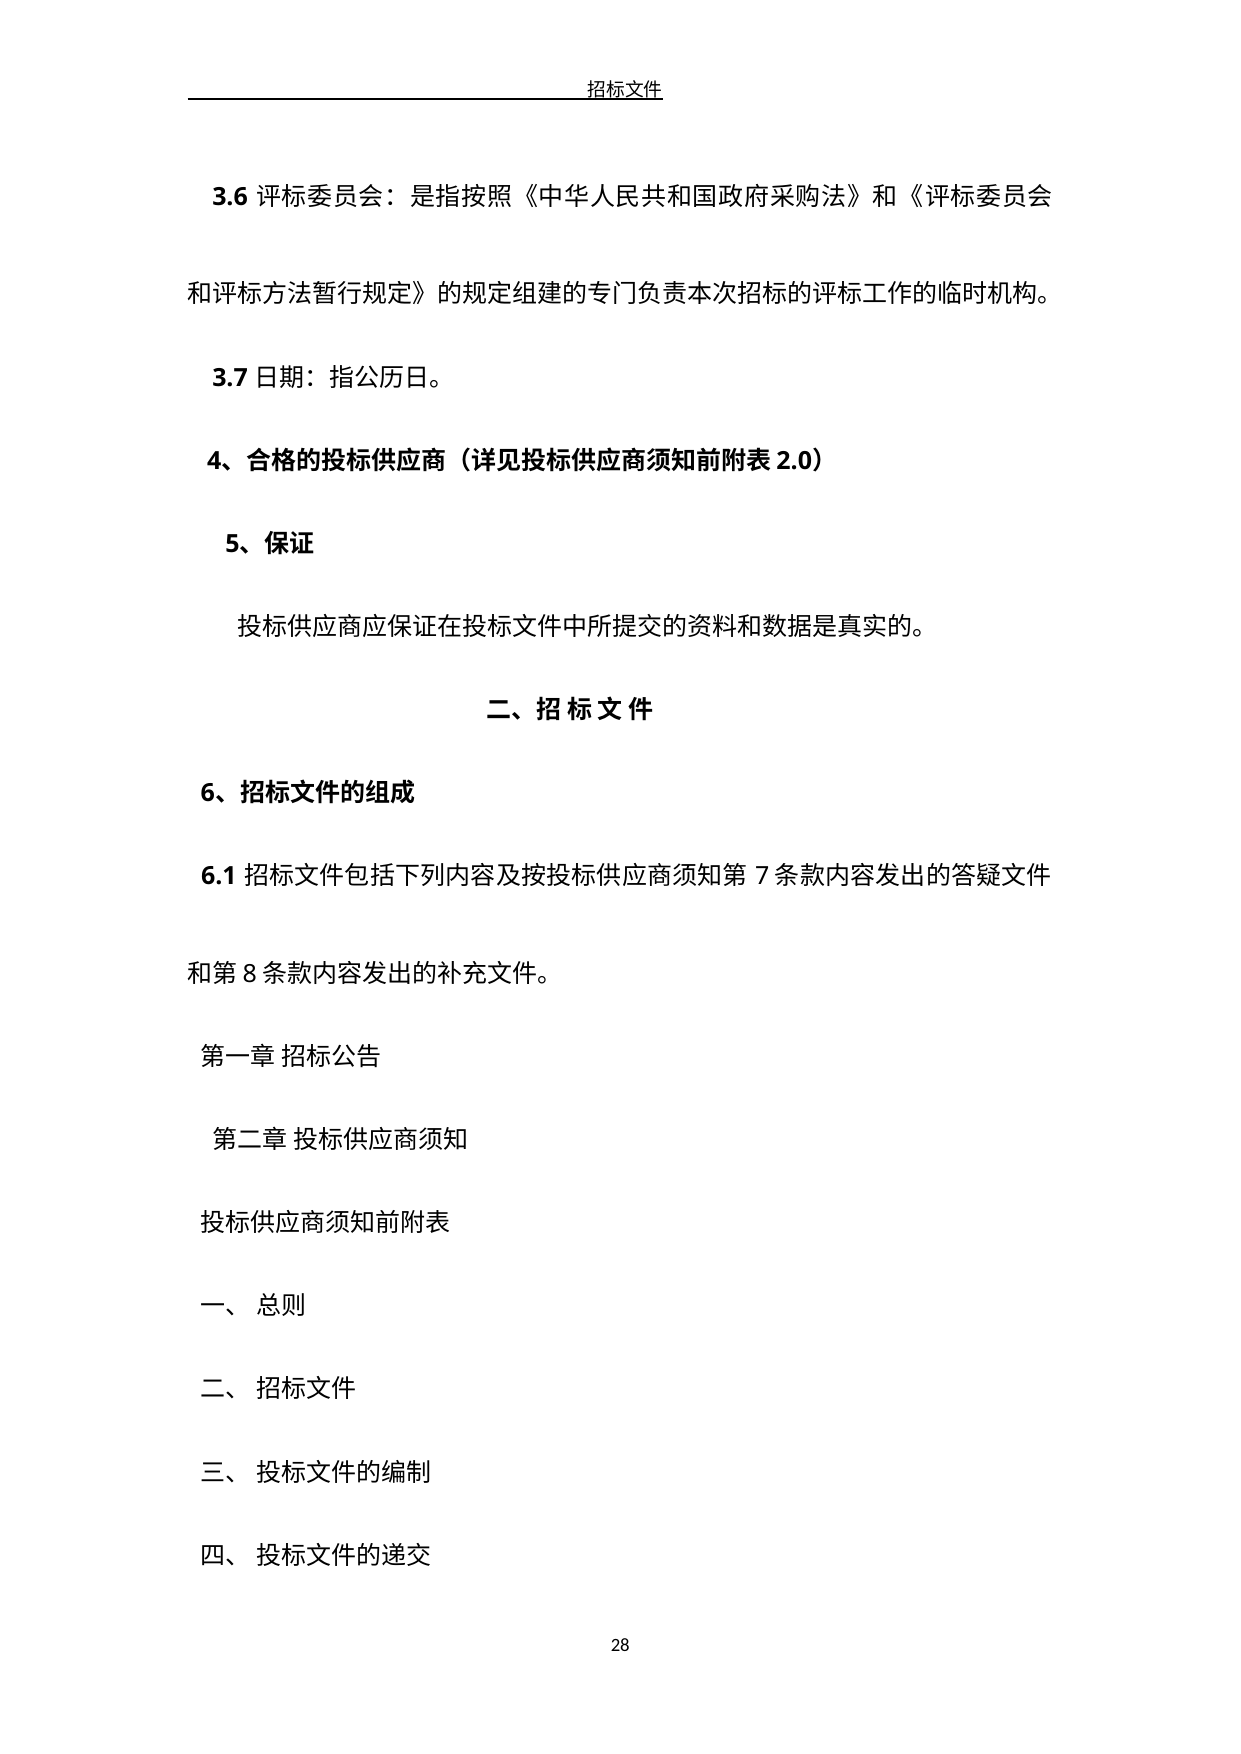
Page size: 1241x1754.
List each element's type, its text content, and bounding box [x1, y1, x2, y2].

text 6、招标文件的组成 [187, 758, 1053, 823]
text 3.7 日期：指公历日。 [187, 343, 1053, 408]
text 三、 投标文件的编制 [187, 1438, 1053, 1503]
text 4、合格的投标供应商（详见投标供应商须知前附表2.0） [187, 426, 1053, 491]
text 3.6 评标委员会：是指按照《中华人民共和国政府采购法》和《评标委员会和评标方法暂行规定》的规定组建的专门负责本次招标的评标工作的临时机构。 [187, 162, 1053, 324]
text 5、保证 [187, 509, 1053, 574]
text 二、招 标 文 件 [187, 675, 1053, 740]
text 6.1 招标文件包括下列内容及按投标供应商须知第7条款内容发出的答疑文件和第8条款内容发出的补充文件。 [187, 841, 1053, 1004]
text 二、 招标文件 [187, 1354, 1053, 1419]
text 四、 投标文件的递交 [187, 1521, 1053, 1586]
text 投标供应商须知前附表 [187, 1188, 1053, 1253]
text 第一章 招标公告 [187, 1022, 1053, 1087]
text 投标供应商应保证在投标文件中所提交的资料和数据是真实的。 [187, 592, 1053, 657]
text 第二章 投标供应商须知 [187, 1105, 1053, 1170]
text 一、 总则 [187, 1271, 1053, 1336]
